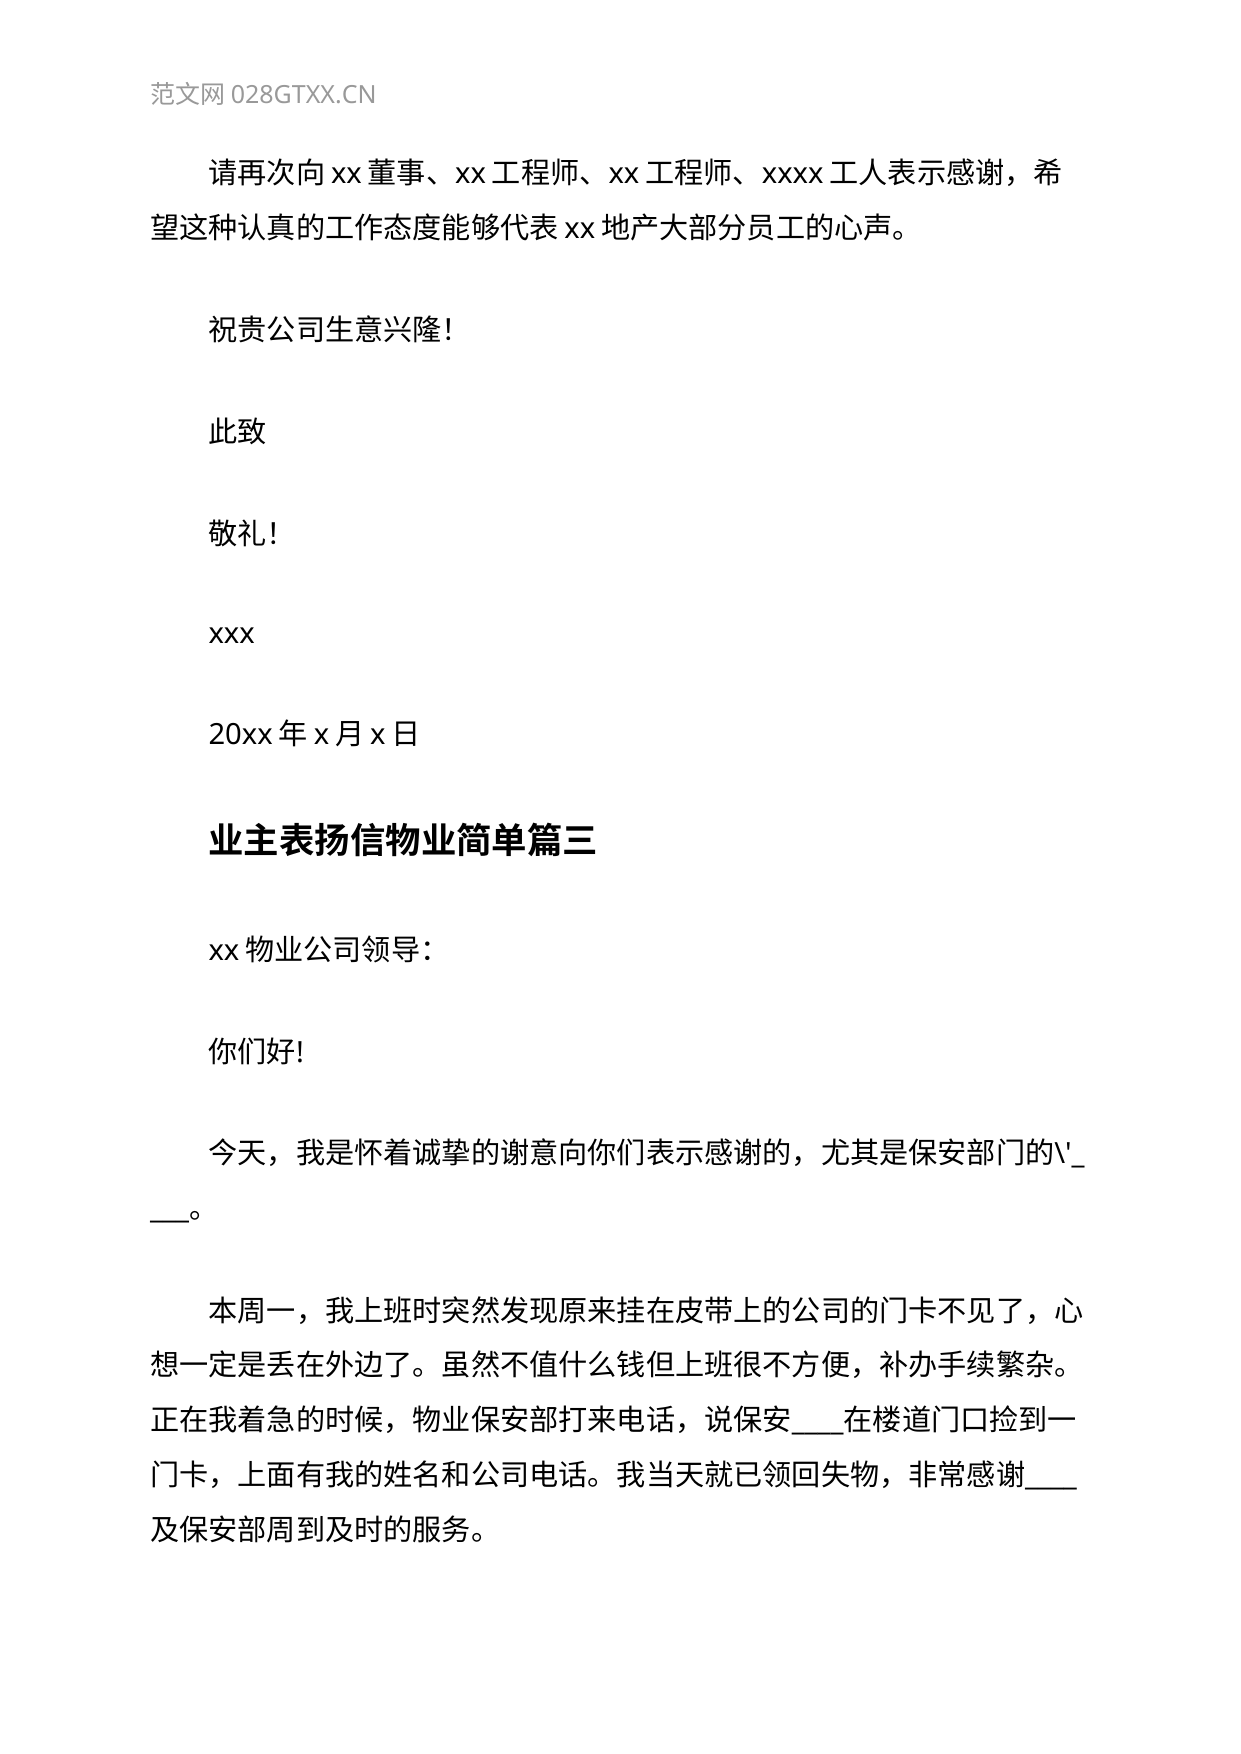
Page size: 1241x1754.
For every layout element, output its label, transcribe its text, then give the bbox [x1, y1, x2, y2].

text xx物业公司领导： [150, 926, 1090, 968]
text 祝贵公司生意兴隆！ [150, 307, 1090, 349]
text 敬礼！ [150, 511, 1090, 553]
text 此致 [150, 409, 1090, 451]
text 本周一，我上班时突然发现原来挂在皮带上的公司的门卡不见了，心想一定是丢在外边了。虽然不值什么钱但上班很不方便，补办手续繁杂。正在我着急的时候，物业保安部打来电话，说保安____在楼道门口捡到一门卡，上面有我的姓名和公司电话。我当天就已领回失物，非常感谢____及保安部周到及时的服务。 [150, 1287, 1090, 1549]
text xxx [150, 612, 1090, 652]
text 业主表扬信物业简单篇三 [150, 813, 1090, 864]
text 你们好! [150, 1028, 1090, 1071]
text 今天，我是怀着诚挚的谢意向你们表示感谢的，尤其是保安部门的\'____。 [150, 1130, 1090, 1227]
text 请再次向xx董事、xx工程师、xx工程师、xxxx工人表示感谢，希望这种认真的工作态度能够代表xx地产大部分员工的心声。 [150, 150, 1090, 247]
text 20xx年x月x日 [150, 711, 1090, 753]
